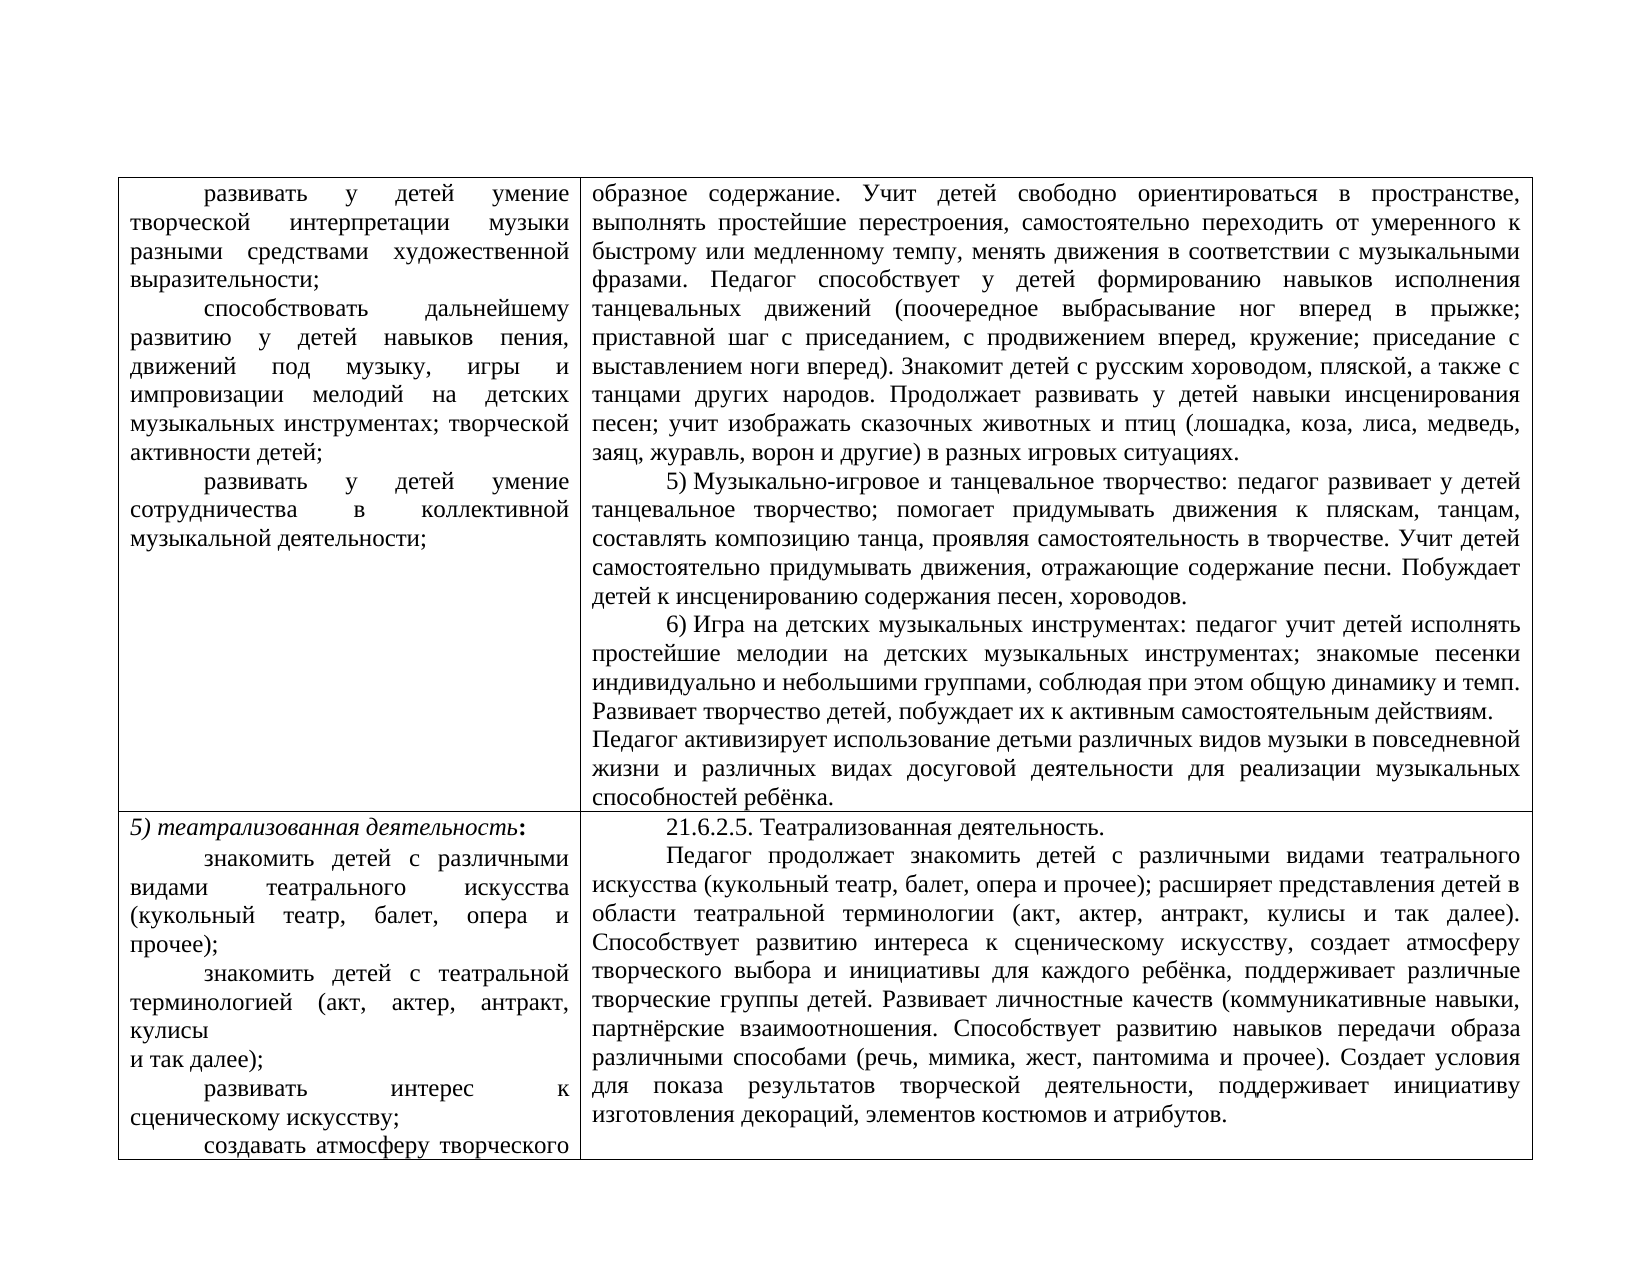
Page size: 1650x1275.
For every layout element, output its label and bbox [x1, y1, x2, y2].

table_cell [581, 812, 1532, 1159]
table_cell [119, 178, 580, 811]
table_cell [119, 812, 580, 1159]
table_cell [581, 178, 1532, 811]
